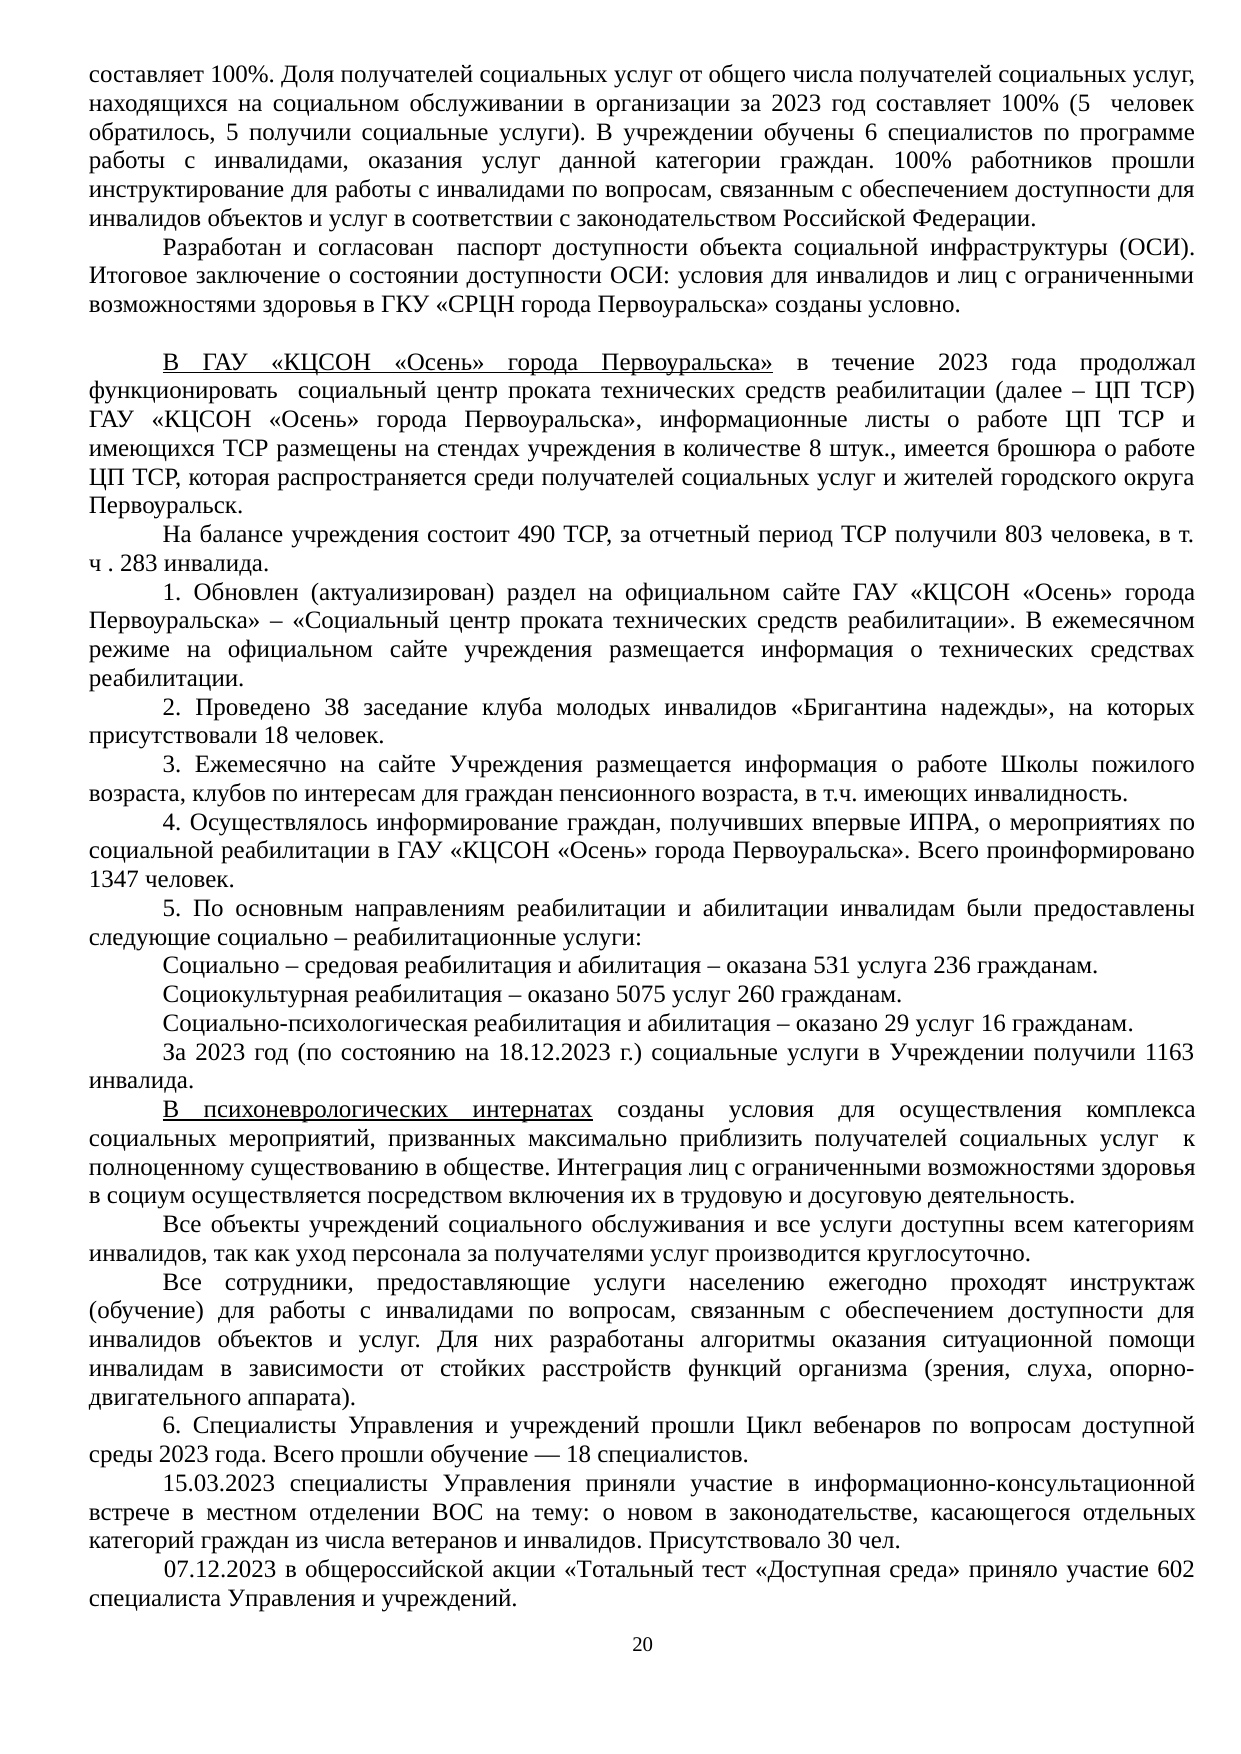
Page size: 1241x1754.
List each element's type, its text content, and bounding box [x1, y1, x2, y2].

text 5. По основным направлениям реабилитации и абилитации инвалидам были предоставлены следующие социально – реабилитационные услуги: [89, 893, 1196, 950]
text Социокультурная реабилитация – оказано 5075 услуг 260 гражданам. [89, 979, 1196, 1008]
text Социально-психологическая реабилитация и абилитация – оказано 29 услуг 16 гражданам. [89, 1008, 1196, 1037]
text 6. Специалисты Управления и учреждений прошли Цикл вебенаров по вопросам доступной среды 2023 года. Всего прошли обучение — 18 специалистов. [89, 1410, 1196, 1468]
text 4. Осуществлялось информирование граждан, получивших впервые ИПРА, о мероприятиях по социальной реабилитации в ГАУ «КЦСОН «Осень» города Первоуральска». Всего проинформировано 1347 человек. [89, 807, 1196, 893]
text В ГАУ «КЦСОН «Осень» города Первоуральска» в течение 2023 года продолжал функционировать социальный центр проката технических средств реабилитации (далее – ЦП ТСР) ГАУ «КЦСОН «Осень» города Первоуральска», информационные листы о работе ЦП ТСР и имеющихся ТСР размещены на стендах учреждения в количестве 8 штук., имеется брошюра о работе ЦП ТСР, которая распространяется среди получателей социальных услуг и жителей городского округа Первоуральск. [89, 347, 1196, 519]
text 1. Обновлен (актуализирован) раздел на официальном сайте ГАУ «КЦСОН «Осень» города Первоуральска» – «Социальный центр проката технических средств реабилитации». В ежемесячном режиме на официальном сайте учреждения размещается информация о технических средствах реабилитации. [89, 577, 1196, 692]
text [89, 59, 1196, 232]
text За 2023 год (по состоянию на 18.12.2023 г.) социальные услуги в Учреждении получили 1163 инвалида. [89, 1037, 1196, 1094]
text Социально – средовая реабилитация и абилитация – оказана 531 услуга 236 гражданам. [89, 950, 1196, 979]
text Все сотрудники, предоставляющие услуги населению ежегодно проходят инструктаж (обучение) для работы с инвалидами по вопросам, связанным с обеспечением доступности для инвалидов объектов и услуг. Для них разработаны алгоритмы оказания ситуационной помощи инвалидам в зависимости от стойких расстройств функций организма (зрения, слуха, опорно-двигательного аппарата). [89, 1267, 1196, 1410]
text В психоневрологических интернатах созданы условия для осуществления комплекса социальных мероприятий, призванных максимально приблизить получателей социальных услуг к полноценному существованию в обществе. Интеграция лиц с ограниченными возможностями здоровья в социум осуществляется посредством включения их в трудовую и досуговую деятельность. [89, 1094, 1196, 1209]
text Разработан и согласован паспорт доступности объекта социальной инфраструктуры (ОСИ). Итоговое заключение о состоянии доступности ОСИ: условия для инвалидов и лиц с ограниченными возможностями здоровья в ГКУ «СРЦН города Первоуральска» созданы условно. [89, 232, 1196, 318]
text 07.12.2023 в общероссийской акции «Тотальный тест «Доступная среда» приняло участие 602 специалиста Управления и учреждений. [89, 1554, 1196, 1612]
text 3. Ежемесячно на сайте Учреждения размещается информация о работе Школы пожилого возраста, клубов по интересам для граждан пенсионного возраста, в т.ч. имеющих инвалидность. [89, 749, 1196, 807]
text 15.03.2023 специалисты Управления приняли участие в информационно-консультационной встрече в местном отделении ВОС на тему: о новом в законодательстве, касающегося отдельных категорий граждан из числа ветеранов и инвалидов. Присутствовало 30 чел. [89, 1468, 1196, 1554]
text На балансе учреждения состоит 490 ТСР, за отчетный период ТСР получили 803 человека, в т. ч . 283 инвалида. [89, 519, 1196, 577]
text 2. Проведено 38 заседание клуба молодых инвалидов «Бригантина надежды», на которых присутствовали 18 человек. [89, 692, 1196, 749]
list Все объекты учреждений социального обслуживания и все услуги доступны всем категориям инвалидов, так как уход персонала за получателями услуг производится круглосуточно. [89, 1209, 1196, 1267]
